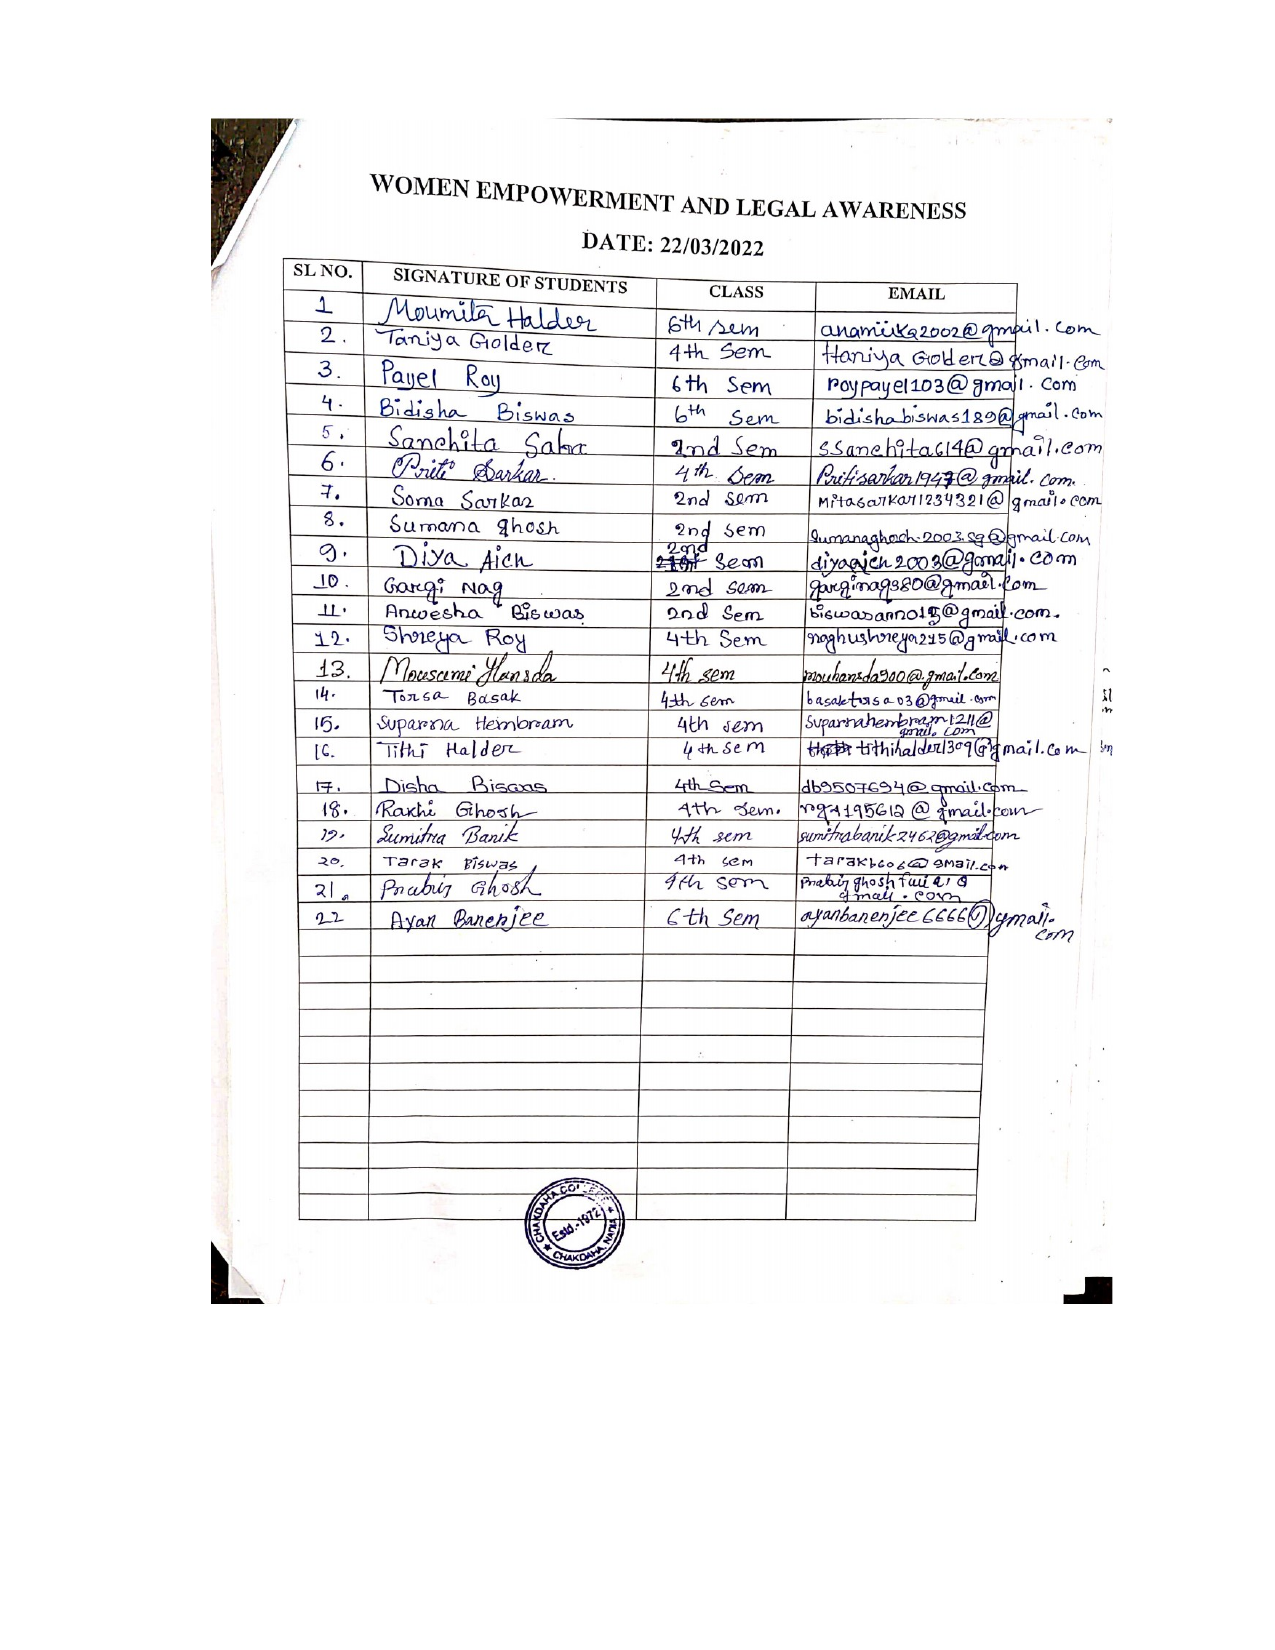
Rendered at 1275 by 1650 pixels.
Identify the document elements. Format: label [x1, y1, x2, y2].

picture [211, 73, 1113, 1349]
